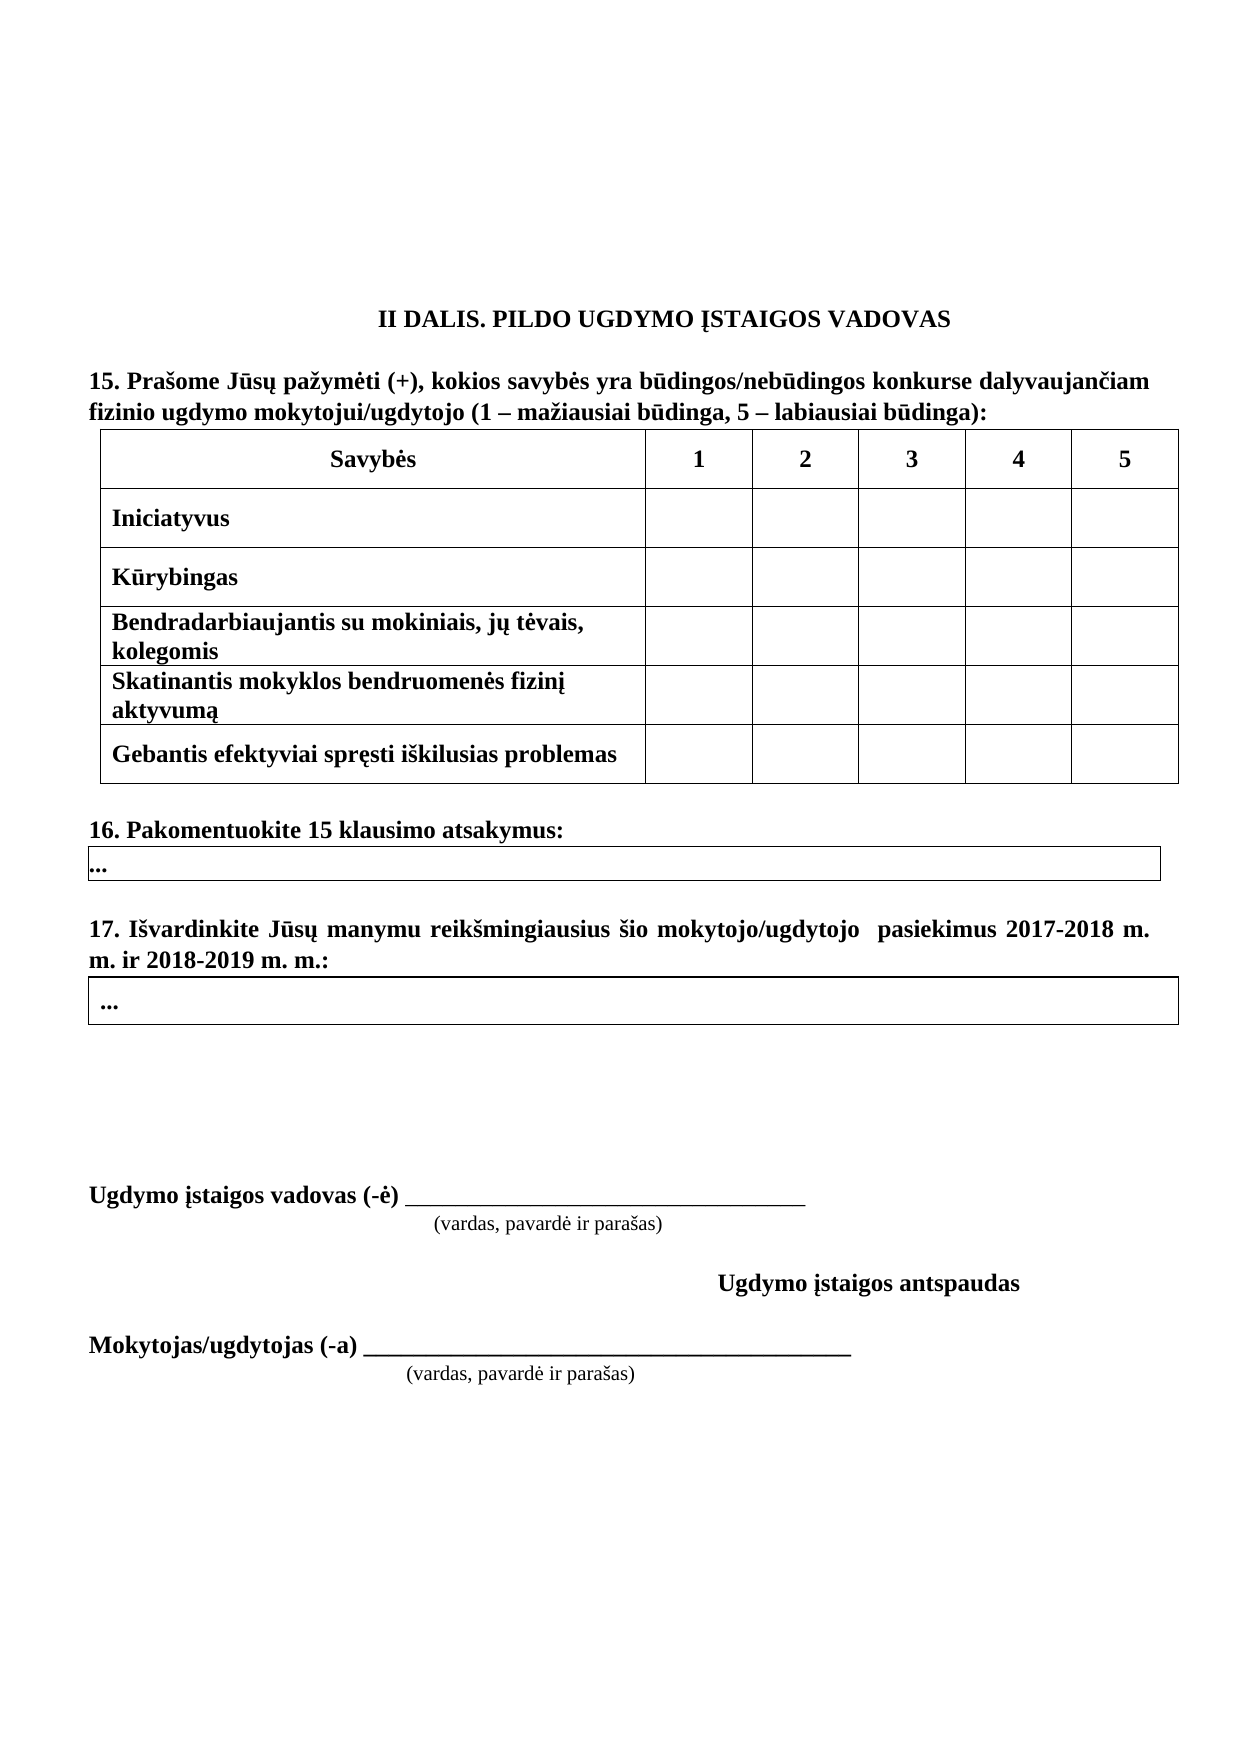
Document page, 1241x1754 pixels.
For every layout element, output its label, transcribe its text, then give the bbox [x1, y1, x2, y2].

table_cell [859, 548, 965, 606]
table_cell [753, 725, 858, 783]
table_cell [1072, 548, 1178, 606]
table_header ... [89, 978, 1178, 1024]
table_cell [753, 666, 858, 724]
text Ugdymo įstaigos antspaudas [177, 1268, 1152, 1297]
table_cell [1072, 725, 1178, 783]
table_cell Gebantis efektyviai spręsti iškilusias problemas [101, 725, 645, 783]
table_cell [646, 725, 752, 783]
table_cell [646, 548, 752, 606]
table_cell Skatinantis mokyklos bendruomenės fizinį aktyvumą [101, 666, 645, 724]
table_cell [966, 725, 1071, 783]
list 15. Prašome Jūsų pažymėti (+), kokios savybės yra būdingos/nebūdingos konkurse dalyvaujančiam fizinio ugdymo mokytojui/ugdytojo (1 – mažiausiai būdinga, 5 – labiausiai būdinga): [88, 366, 1152, 426]
text (vardas, pavardė ir parašas) [177, 1361, 1152, 1385]
table_cell [753, 489, 858, 547]
table_cell [646, 489, 752, 547]
table_cell [859, 725, 965, 783]
text II DALIS. PILDO UGDYMO ĮSTAIGOS VADOVAS [177, 304, 1152, 333]
table_header 1 [646, 430, 752, 488]
list 16. Pakomentuokite 15 klausimo atsakymus: [88, 815, 1152, 844]
list ... [89, 847, 1160, 880]
table_cell [966, 607, 1071, 665]
table_cell [646, 607, 752, 665]
table_cell [859, 489, 965, 547]
text Ugdymo įstaigos vadovas (-ė) ________________________________ [88, 1180, 1152, 1209]
table_cell Bendradarbiaujantis su mokiniais, jų tėvais, kolegomis [101, 607, 645, 665]
table_header 3 [859, 430, 965, 488]
table_cell Iniciatyvus [101, 489, 645, 547]
table_cell [966, 666, 1071, 724]
table_header Savybės [101, 430, 645, 488]
table_cell Kūrybingas [101, 548, 645, 606]
table_cell [966, 548, 1071, 606]
table_header 4 [966, 430, 1071, 488]
table_cell [1072, 607, 1178, 665]
table_cell [753, 548, 858, 606]
text Mokytojas/ugdytojas (-a) _______________________________________ [88, 1330, 1152, 1359]
list 17. Išvardinkite Jūsų manymu reikšmingiausius šio mokytojo/ugdytojo pasiekimus 2017-2018 m. m. ir 2018-2019 m. m.: [88, 914, 1152, 974]
table_header 5 [1072, 430, 1178, 488]
table_header 2 [753, 430, 858, 488]
table_cell [753, 607, 858, 665]
table_cell [1072, 666, 1178, 724]
table_cell [1072, 489, 1178, 547]
table_cell [966, 489, 1071, 547]
text (vardas, pavardė ir parašas) [177, 1211, 1152, 1235]
table_cell [859, 666, 965, 724]
table_cell [646, 666, 752, 724]
table_cell [859, 607, 965, 665]
